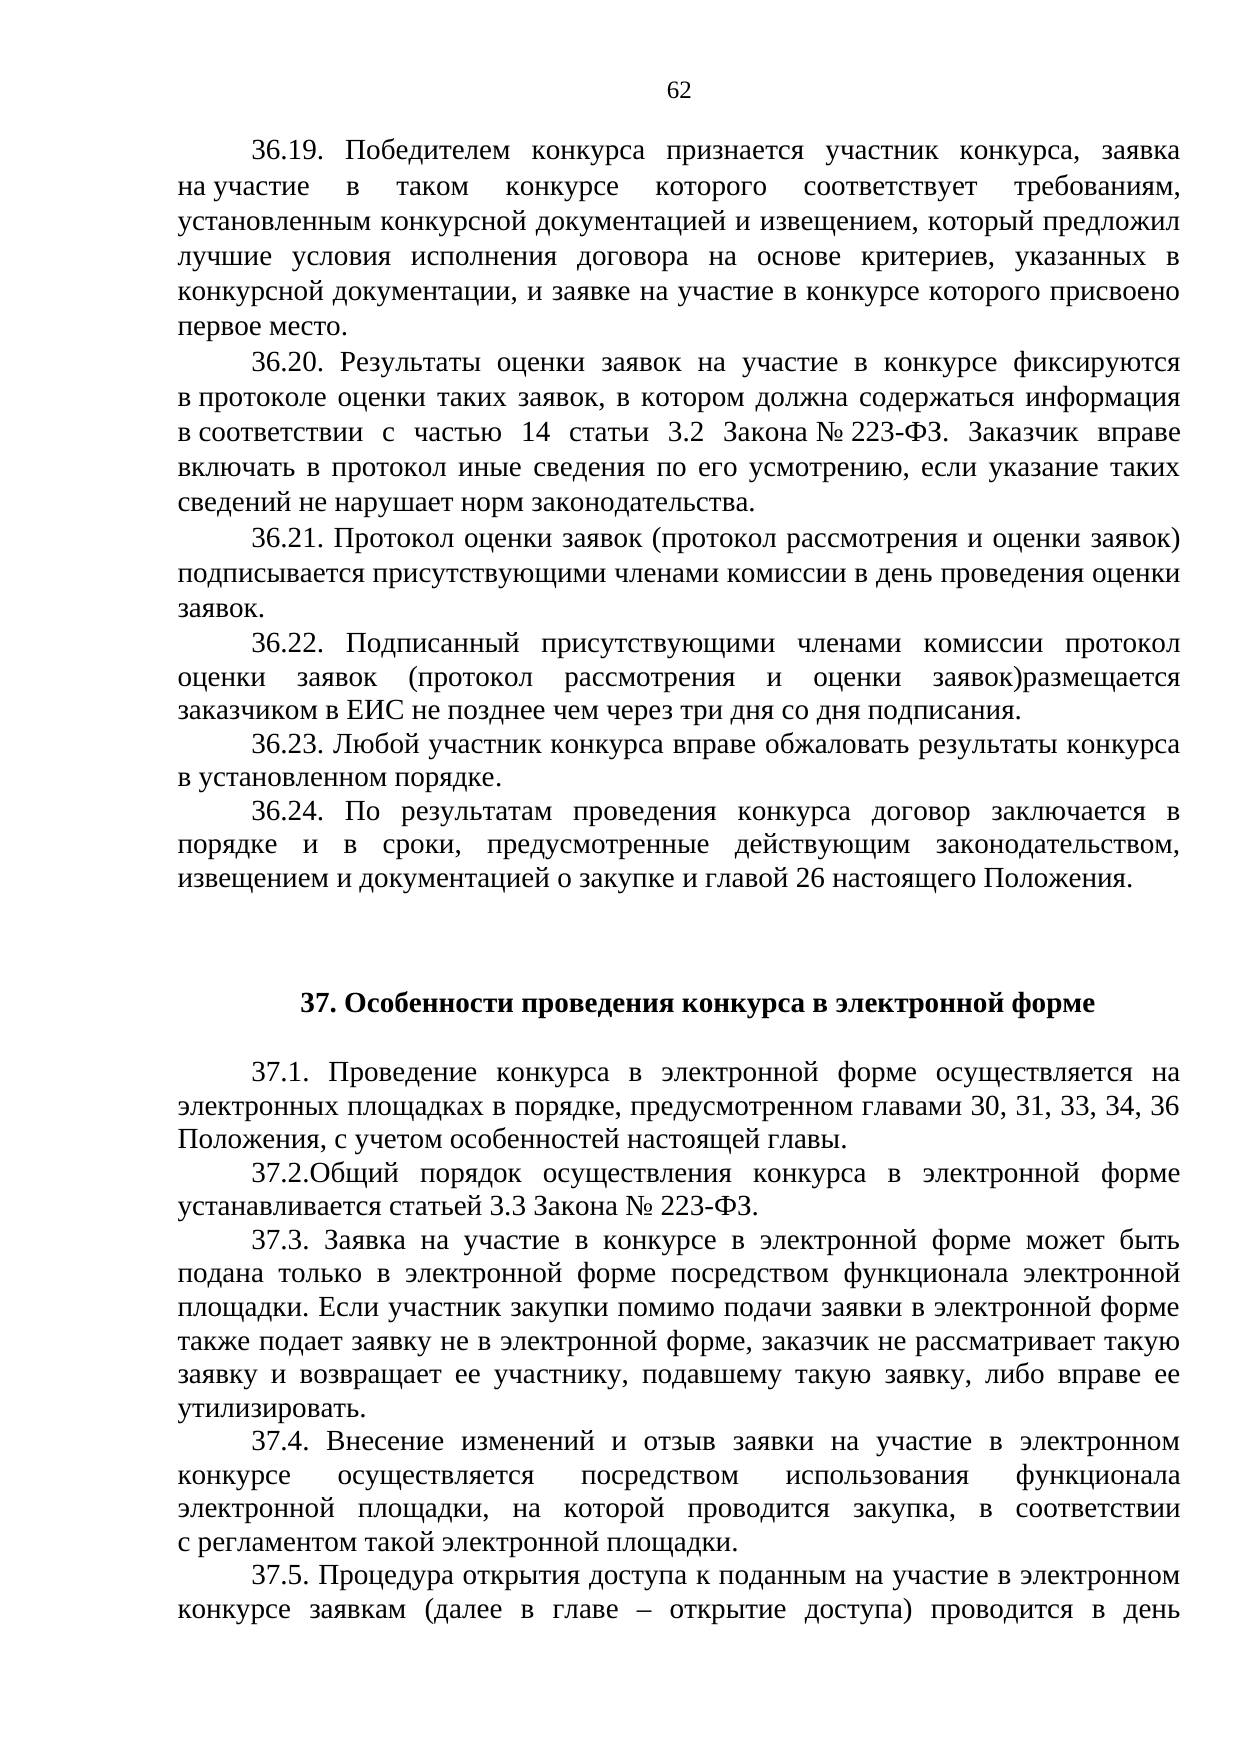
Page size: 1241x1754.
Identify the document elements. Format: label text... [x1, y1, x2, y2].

list 37.1. Проведение конкурса в электронной форме осуществляется на электронных площадках в порядке, предусмотренном главами 30, 31, 33, 34, 36 Положения, с учетом особенностей настоящей главы. [177, 1054, 1181, 1155]
list 37.2.Общий порядок осуществления конкурса в электронной форме устанавливается статьей 3.3 Закона № 223-ФЗ. [177, 1155, 1181, 1222]
text 36.19. Победителем конкурса признается участник конкурса, заявка на участие в таком конкурсе которого соответствует требованиям, установленным конкурсной документацией и извещением, который предложил лучшие условия исполнения договора на основе критериев, указанных в конкурсной документации, и заявке на участие в конкурсе которого присвоено первое место. [177, 132, 1181, 342]
text 36.21. Протокол оценки заявок (протокол рассмотрения и оценки заявок) подписывается присутствующими членами комиссии в день проведения оценки заявок. [177, 520, 1181, 624]
text 36.23. Любой участник конкурса вправе обжаловать результаты конкурса в установленном порядке. [177, 726, 1181, 793]
subtitle 37. Особенности проведения конкурса в электронной форме [215, 986, 1181, 1019]
text 36.22. Подписанный присутствующими членами комиссии протокол оценки заявок (протокол рассмотрения и оценки заявок)размещается заказчиком в ЕИС не позднее чем через три дня со дня подписания. [177, 625, 1181, 726]
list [177, 1557, 1181, 1624]
list 37.4. Внесение изменений и отзыв заявки на участие в электронном конкурсе осуществляется посредством использования функционала электронной площадки, на которой проводится закупка, в соответствии с регламентом такой электронной площадки. [177, 1423, 1181, 1557]
list 37.3. Заявка на участие в конкурсе в электронной форме может быть подана только в электронной форме посредством функционала электронной площадки. Если участник закупки помимо подачи заявки в электронной форме также подает заявку не в электронной форме, заказчик не рассматривает такую заявку и возвращает ее участнику, подавшему такую заявку, либо вправе ее утилизировать. [177, 1222, 1181, 1423]
text 36.20. Результаты оценки заявок на участие в конкурсе фиксируются в протоколе оценки таких заявок, в котором должна содержаться информация в соответствии с частью 14 статьи 3.2 Закона № 223-ФЗ. Заказчик вправе включать в протокол иные сведения по его усмотрению, если указание таких сведений не нарушает норм законодательства. [177, 344, 1181, 518]
list 36.24. По результатам проведения конкурса договор заключается в порядке и в сроки, предусмотренные действующим законодательством, извещением и документацией о закупке и главой 26 настоящего Положения. [177, 793, 1181, 894]
